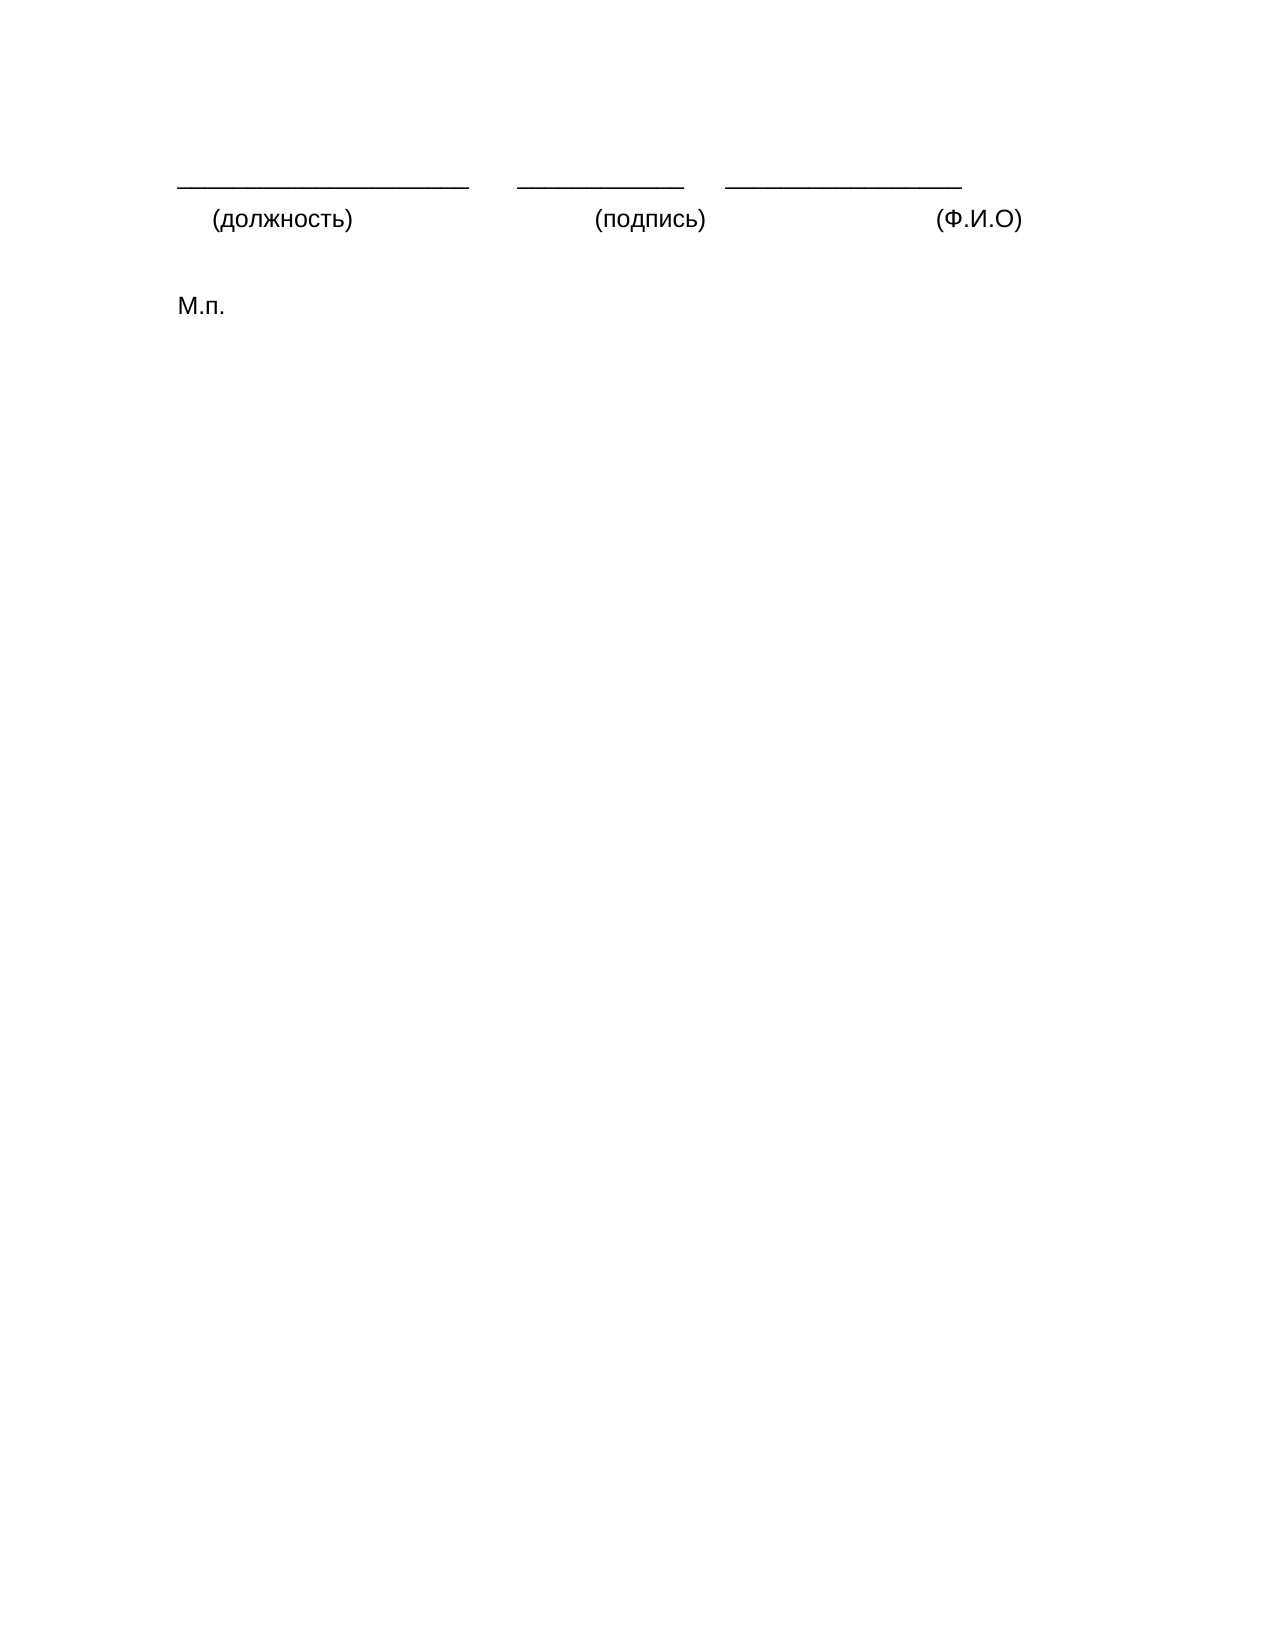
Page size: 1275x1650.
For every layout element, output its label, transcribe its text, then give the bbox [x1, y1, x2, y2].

text (должность) (подпись) (Ф.И.О) [177, 204, 1186, 233]
text М.п. [177, 291, 1186, 319]
text _____________________ ____________ _________________ [177, 161, 1186, 190]
